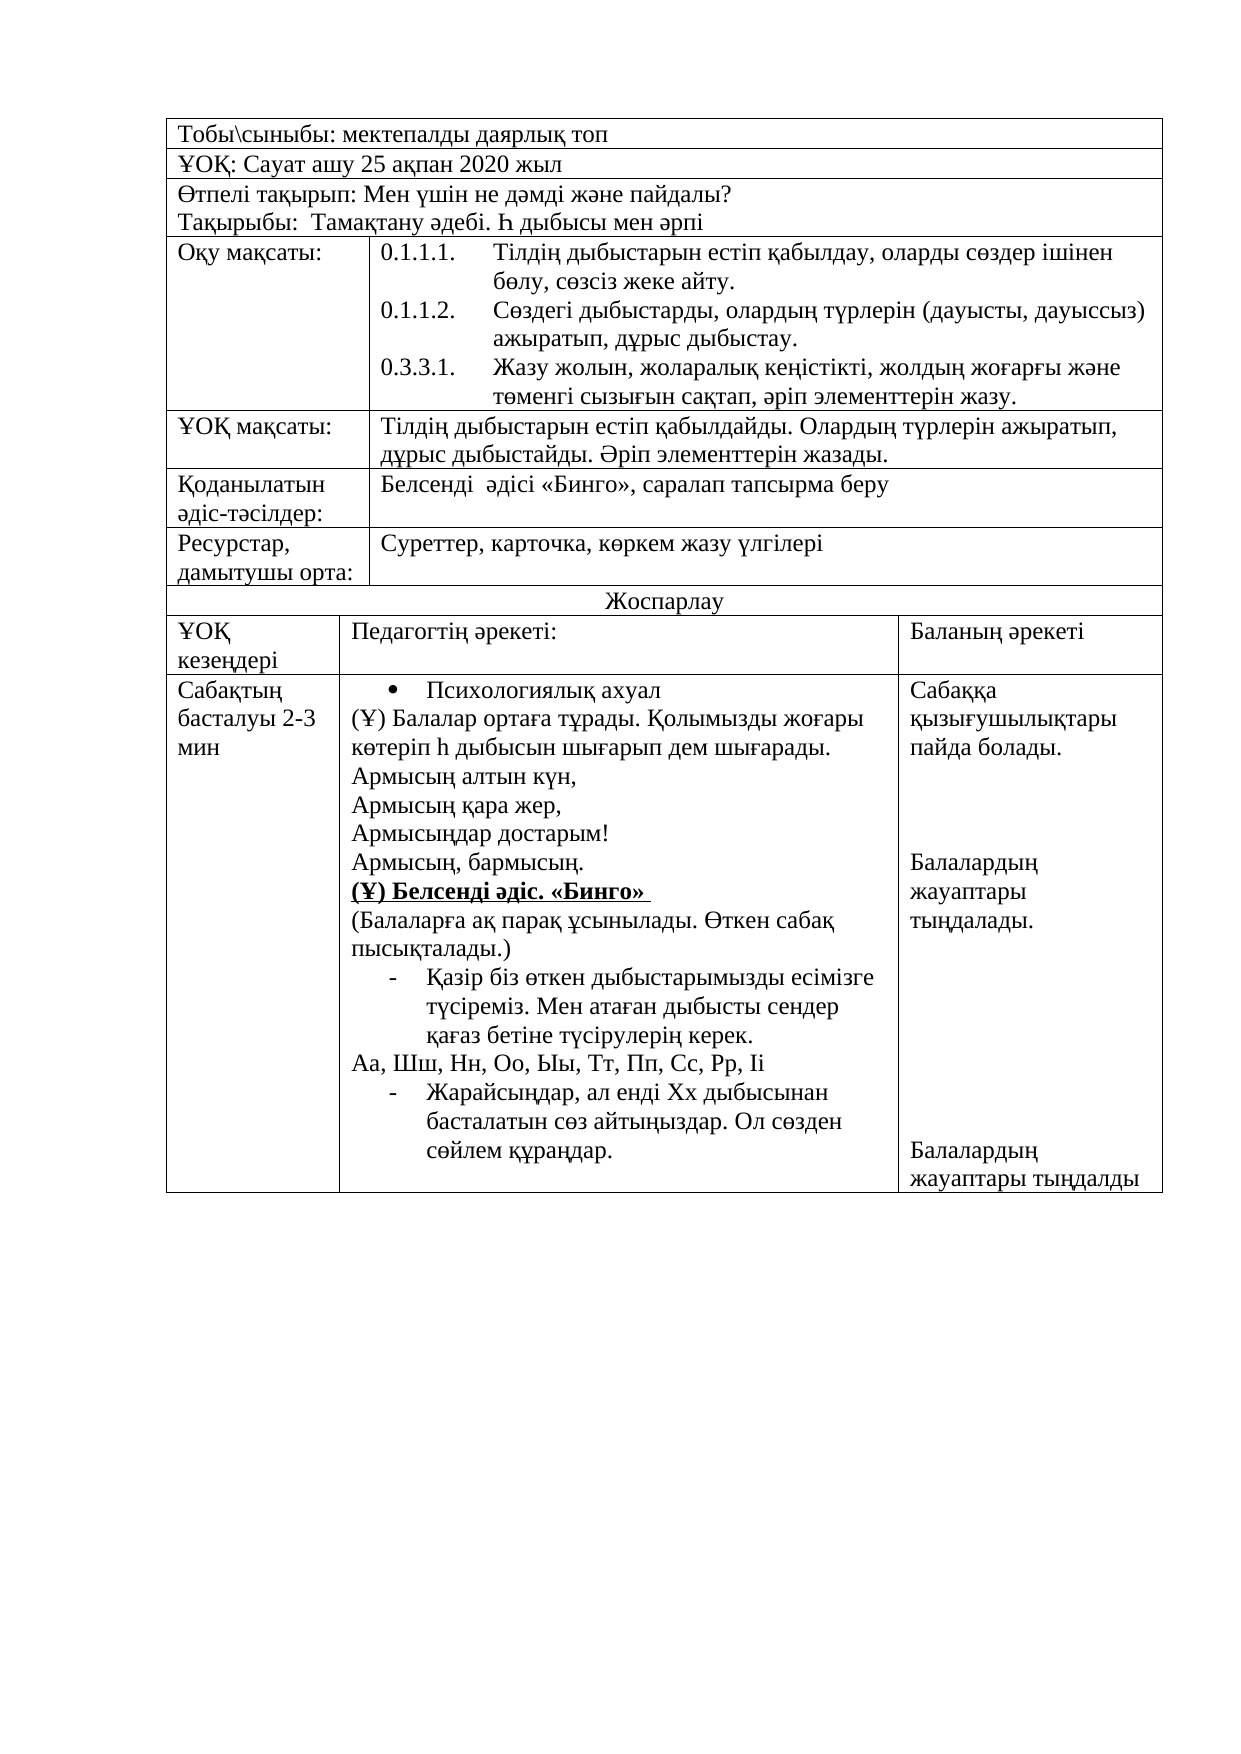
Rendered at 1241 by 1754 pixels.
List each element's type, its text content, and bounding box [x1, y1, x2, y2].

table_cell Педагогтің әрекеті: [340, 616, 898, 674]
table_cell Суреттер, карточка, көркем жазу үлгілері [370, 528, 1162, 585]
table_cell Оқу мақсаты: [167, 237, 369, 410]
table_cell Қоданылатын әдіс-тәсілдер: [167, 469, 369, 527]
table_cell ҰОҚ кезеңдері [167, 616, 339, 674]
table_cell Баланың әрекеті [899, 616, 1162, 674]
table_cell Тілдің дыбыстарын естіп қабылдау, оларды сөздер ішінен бөлу, сөзсіз жеке айту. Сөздегі дыбыстарды, олардың түрлерін (дауысты, дауыссыз) ажыратып, дұрыс дыбыстау. Жазу жолын, жоларалық кеңістікті, жолдың жоғарғы және төменгі сызығын сақтап, әріп элементтерін жазу. [370, 237, 1162, 410]
table_cell Сабақтың басталуы 2-3 мин [167, 675, 339, 1192]
table_cell Ресурстар, дамытушы орта: [167, 528, 369, 585]
table_cell Психологиялық ахуал (Ұ) Балалар ортаға тұрады. Қолымызды жоғары көтеріп һ дыбысын шығарып дем шығарады. Армысың алтын күн, Армысың қара жер, Армысыңдар достарым! Армысың, бармысың. (Ұ) Белсенді әдіс. «Бинго» (Балаларға ақ парақ ұсынылады. Өткен сабақ пысықталады.) Қазір біз өткен дыбыстарымызды есімізге түсіреміз. Мен атаған дыбысты сендер қағаз бетіне түсірулерің керек. Аа, Шш, Нн, Оо, Ыы, Тт, Пп, Сс, Рр, Іі Жарайсыңдар, ал енді Хх дыбысынан басталатын сөз айтыңыздар. Ол сөзден сөйлем құраңдар. [340, 675, 898, 1192]
table_cell Тілдің дыбыстарын естіп қабылдайды. Олардың түрлерін ажыратып, дұрыс дыбыстайды. Әріп элементтерін жазады. [370, 411, 1162, 468]
table_cell ҰОҚ мақсаты: [167, 411, 369, 468]
table_cell Өтпелі тақырып: Мен үшін не дәмді және пайдалы? Тақырыбы: Тамақтану әдебі. Һ дыбысы мен әрпі [167, 179, 1162, 236]
table_cell Жоспарлау [167, 586, 1162, 615]
table_cell Белсенді әдісі «Бинго», саралап тапсырма беру [370, 469, 1162, 527]
table_cell ҰОҚ: Сауат ашу 25 ақпан 2020 жыл [167, 149, 1162, 178]
table_header Тобы\сыныбы: мектепалды даярлық топ [167, 119, 1162, 148]
table_cell Сабаққа қызығушылықтары пайда болады. Балалардың жауаптары тыңдалады. Балалардың жауаптары тыңдалды [899, 675, 1162, 1192]
